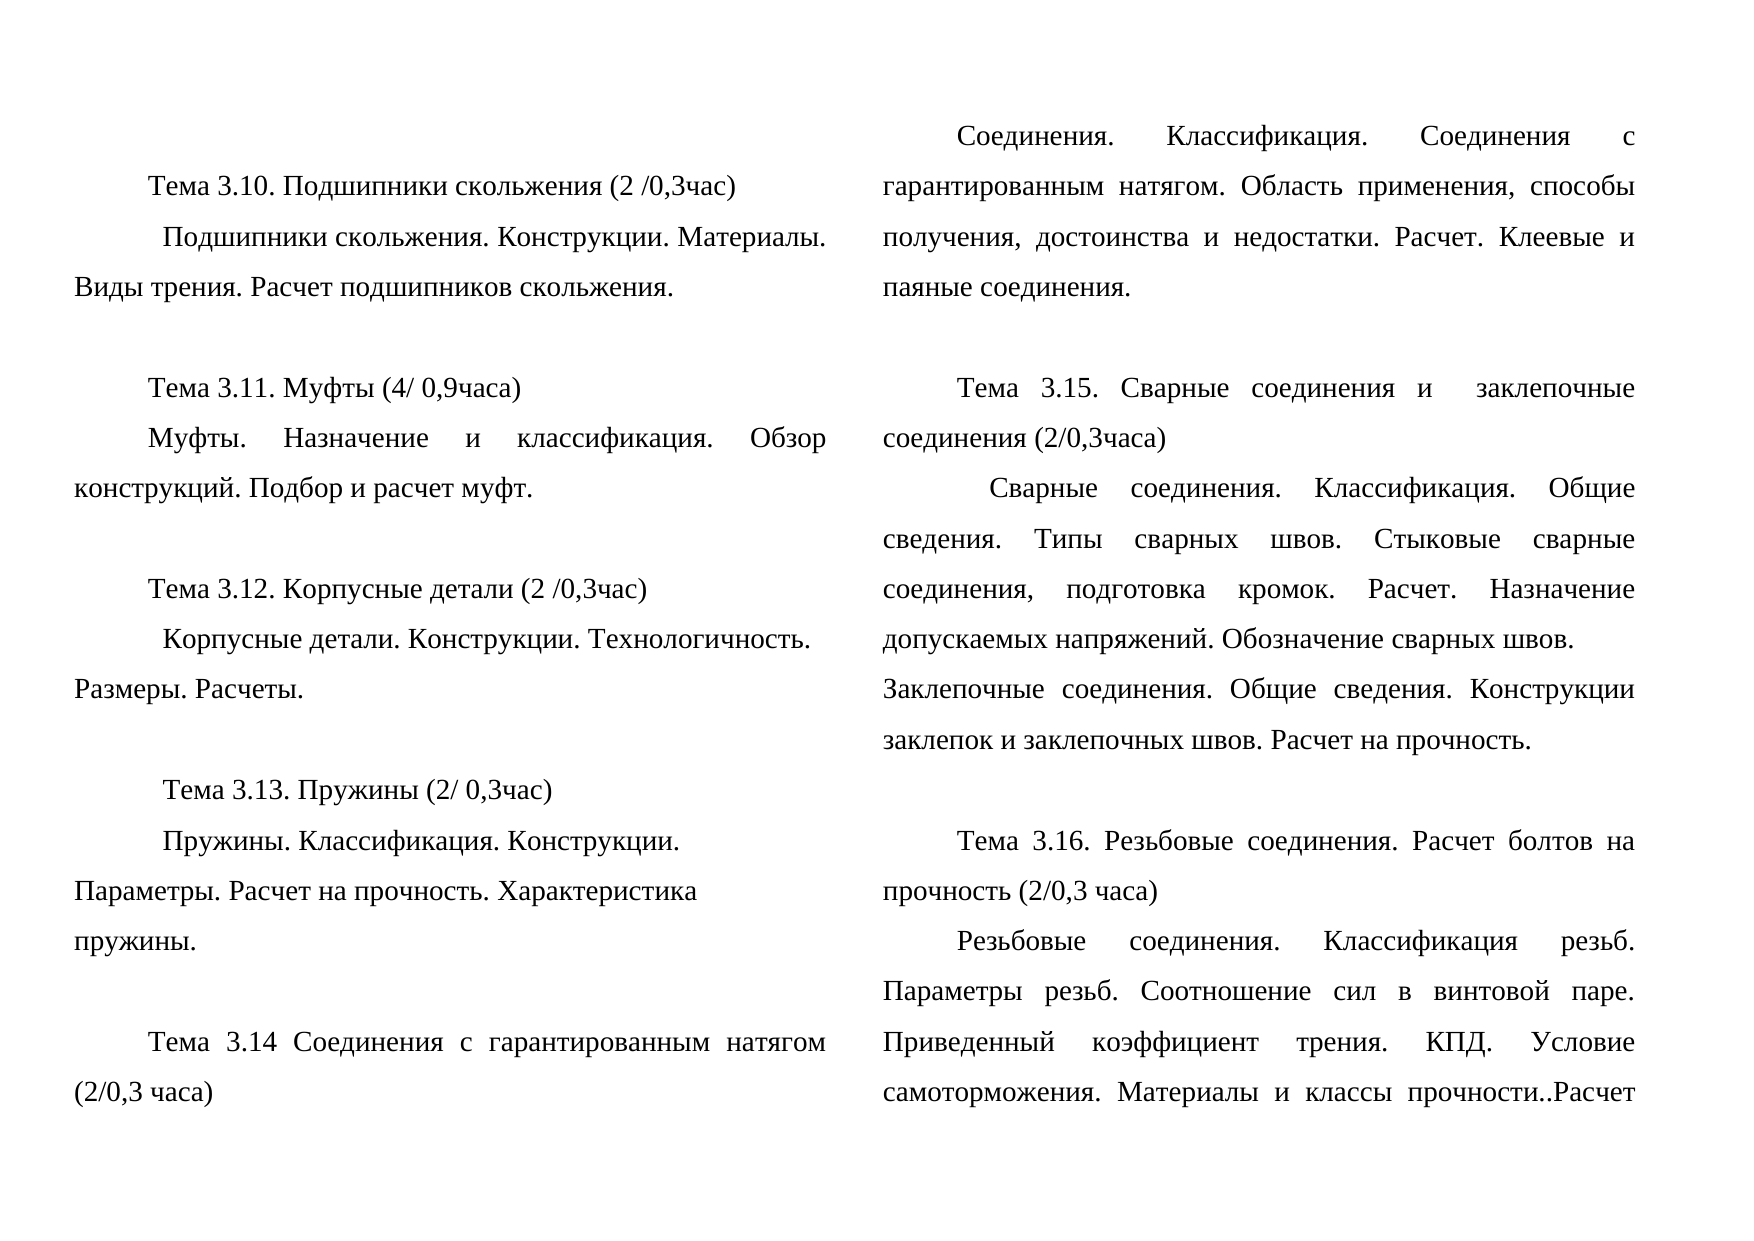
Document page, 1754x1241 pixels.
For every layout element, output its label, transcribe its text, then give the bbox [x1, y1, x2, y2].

list Сварные соединения. Классификация. Общие сведения. Типы сварных швов. Стыковые сварные соединения, подготовка кромок. Расчет. Назначение допускаемых напряжений. Обозначение сварных швов. [883, 470, 1636, 655]
text Тема 3.13. Пружины (2/ 0,3час) [74, 772, 827, 806]
list Заклепочные соединения. Общие сведения. Конструкции заклепок и заклепочных швов. Расчет на прочность. [883, 672, 1636, 756]
text Подшипники скольжения. Конструкции. Материалы. Виды трения. Расчет подшипников скольжения. [74, 219, 827, 303]
list Тема 3.10. Подшипники скольжения (2 /0,3час) [74, 168, 827, 202]
list Тема 3.14 Соединения с гарантированным натягом (2/0,3 часа) [74, 1024, 827, 1108]
list Тема 3.15. Сварные соединения и заклепочные соединения (2/0,3часа) [883, 370, 1636, 454]
list Тема 3.16. Резьбовые соединения. Расчет болтов на прочность (2/0,3 часа) [883, 823, 1636, 906]
list Муфты. Назначение и классификация. Обзор конструкций. Подбор и расчет муфт. [74, 420, 827, 504]
list Тема 3.11. Муфты (4/ 0,9часа) [74, 370, 827, 403]
list Соединения. Классификация. Соединения с гарантированным натягом. Область применения, способы получения, достоинства и недостатки. Расчет. Клеевые и паяные соединения. [883, 118, 1636, 303]
list Тема 3.12. Корпусные детали (2 /0,3час) [74, 571, 827, 604]
text Корпусные детали. Конструкции. Технологичность. Размеры. Расчеты. [74, 621, 827, 705]
text Пружины. Классификация. Конструкции. Параметры. Расчет на прочность. Характеристика пружины. [74, 823, 827, 957]
